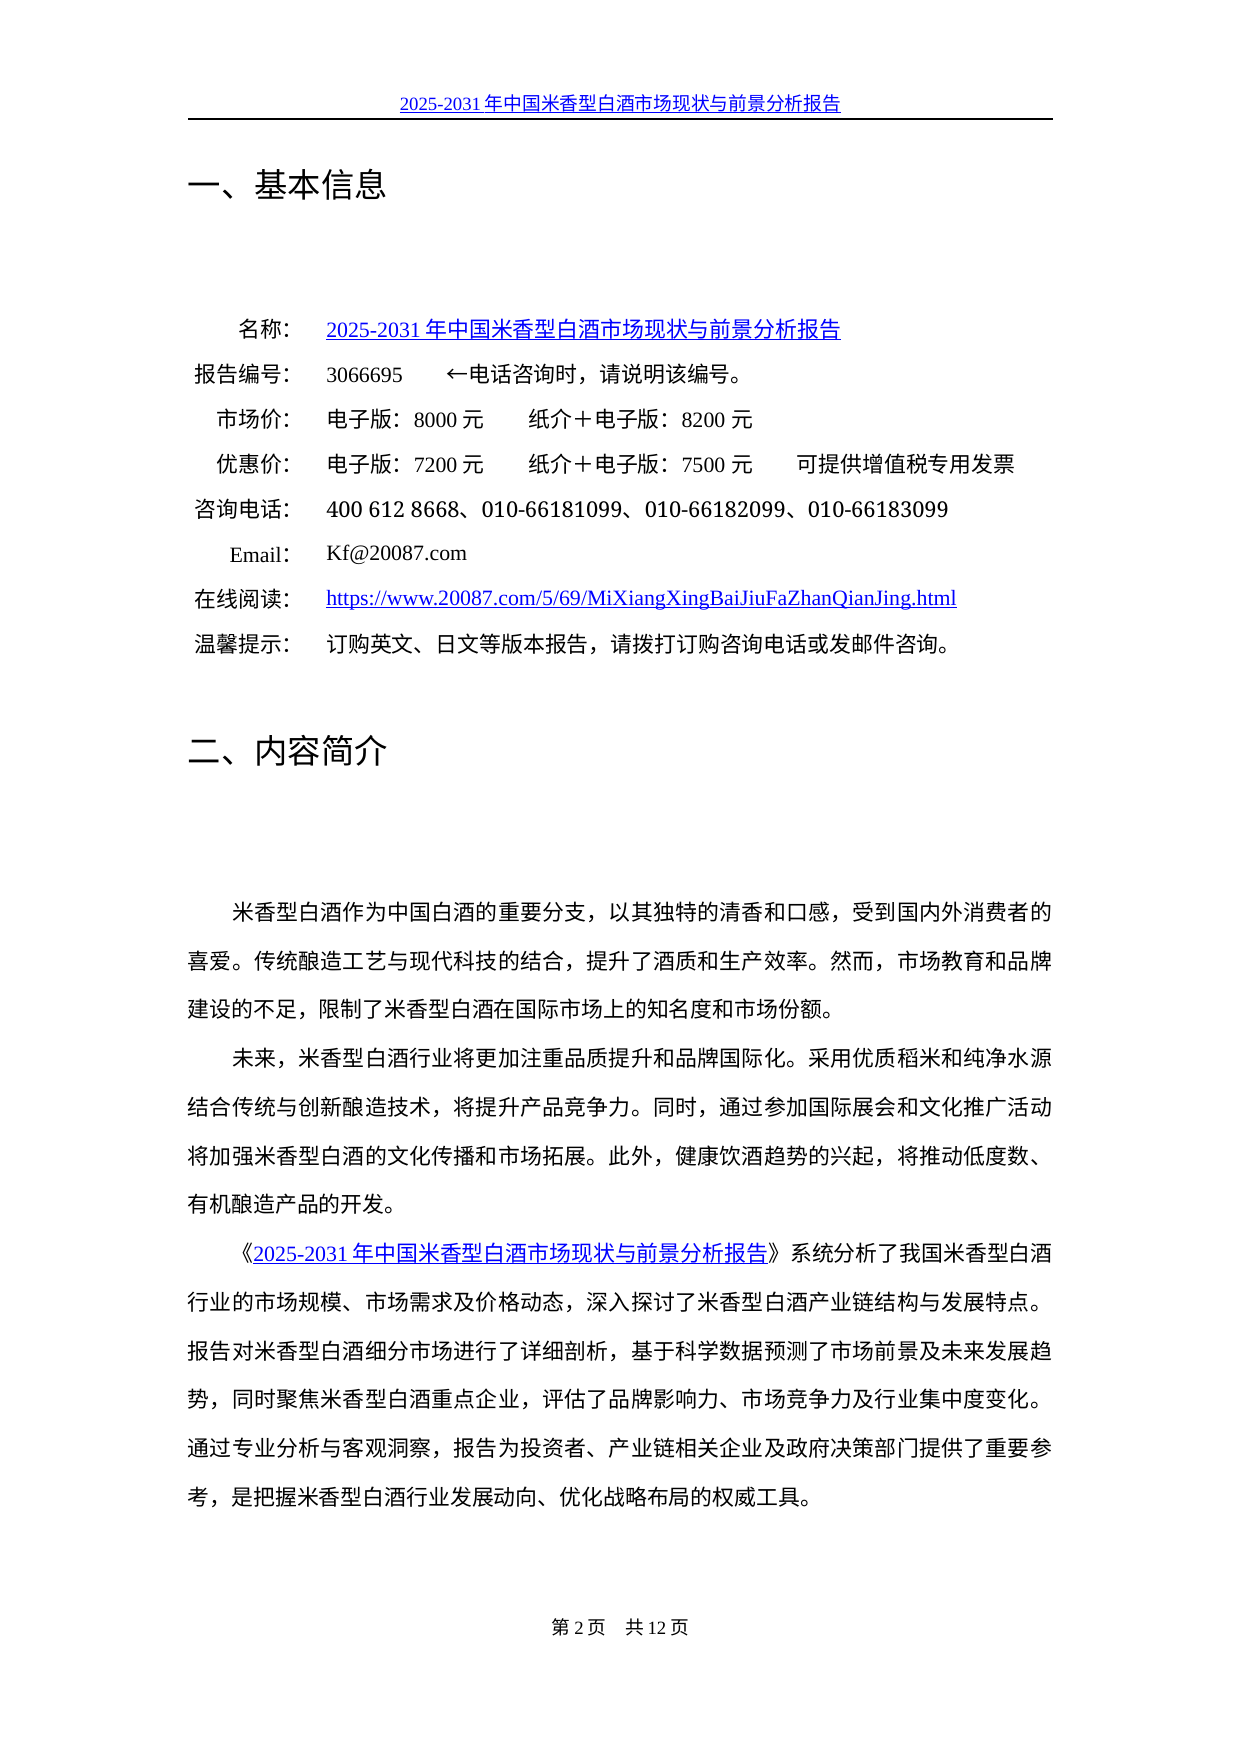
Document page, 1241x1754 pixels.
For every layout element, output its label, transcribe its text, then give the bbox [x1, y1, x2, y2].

table_cell 咨询电话： [167, 492, 315, 537]
table_cell 3066695 ←电话咨询时，请说明该编号。 [315, 357, 1073, 402]
table_cell 电子版：8000 元 纸介＋电子版：8200 元 [315, 402, 1073, 447]
table_cell Kf@20087.com [315, 537, 1073, 582]
table_header 2025-2031年中国米香型白酒市场现状与前景分析报告 [315, 312, 1073, 357]
table_cell [315, 582, 1073, 627]
table_cell 温馨提示： [167, 627, 315, 672]
table_cell 在线阅读： [167, 582, 315, 627]
title 二、内容简介 [187, 717, 1053, 782]
table_cell Email： [167, 537, 315, 582]
table_cell 报告编号： [167, 357, 315, 402]
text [187, 894, 1053, 1512]
table_cell 市场价： [167, 402, 315, 447]
table_cell 订购英文、日文等版本报告，请拨打订购咨询电话或发邮件咨询。 [315, 627, 1073, 672]
title 一、基本信息 [187, 150, 1053, 215]
table_header 名称： [167, 312, 315, 357]
table_cell 400 612 8668、010-66181099、010-66182099、010-66183099 [315, 492, 1073, 537]
table_cell 电子版：7200 元 纸介＋电子版：7500 元 可提供增值税专用发票 [315, 447, 1073, 492]
table_cell 优惠价： [167, 447, 315, 492]
